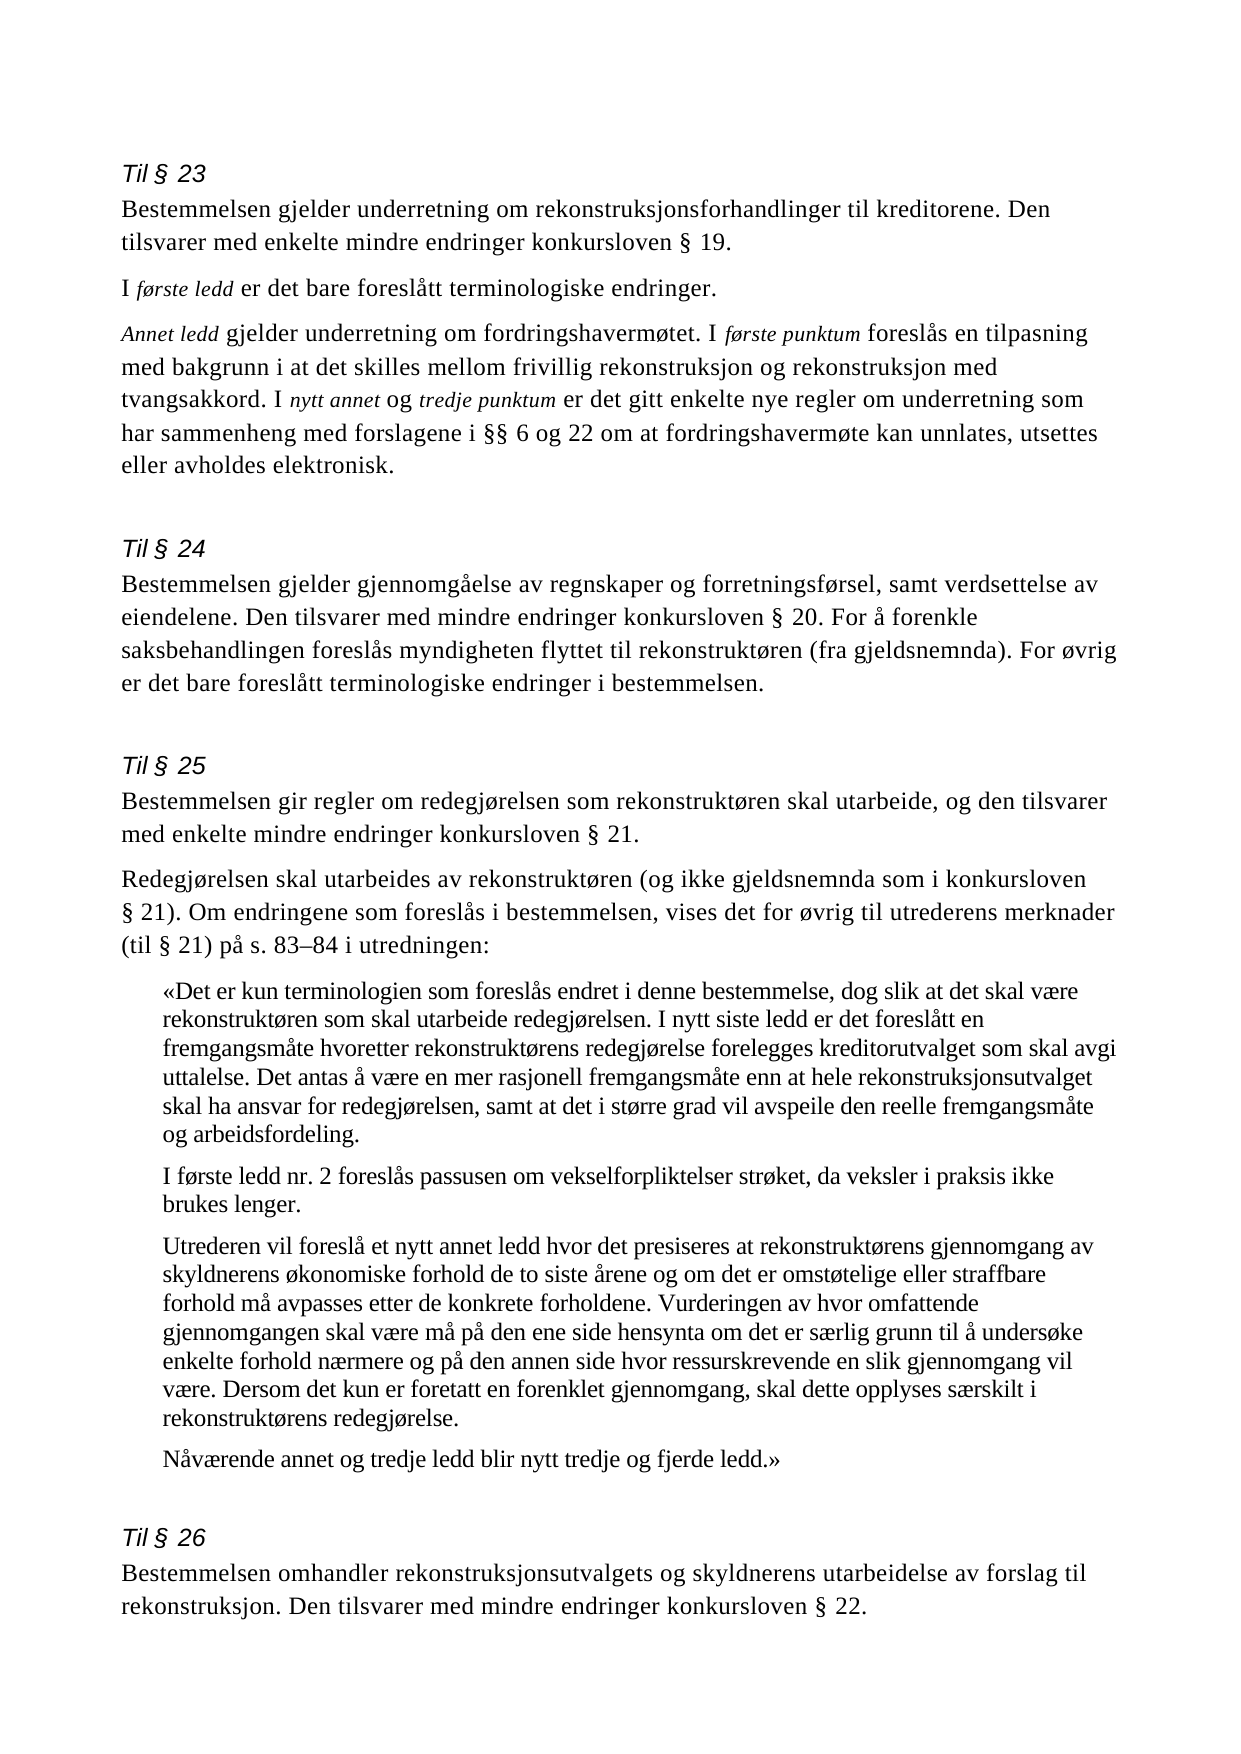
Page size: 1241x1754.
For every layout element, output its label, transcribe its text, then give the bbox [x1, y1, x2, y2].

text Annet ledd gjelder underretning om fordringshavermøtet. I første punktum foreslås en tilpasning med bakgrunn i at det skilles mellom frivillig rekonstruksjon og rekonstruksjon med tvangsakkord. I nytt annet og tredje punktum er det gitt enkelte nye regler om underretning som har sammenheng med forslagene i §§ 6 og 22 om at fordringshavermøte kan unnlates, utsettes eller avholdes elektronisk. [121, 318, 1119, 479]
text Til § 26 [121, 1523, 1119, 1552]
text I første ledd nr. 2 foreslås passusen om vekselforpliktelser strøket, da veksler i praksis ikke brukes lenger. [162, 1161, 1119, 1218]
text Bestemmelsen gir regler om redegjørelsen som rekonstruktøren skal utarbeide, og den tilsvarer med enkelte mindre endringer konkursloven § 21. [121, 786, 1119, 847]
text Til § 23 [121, 159, 1119, 188]
text Bestemmelsen gjelder gjennomgåelse av regnskaper og forretningsførsel, samt verdsettelse av eiendelene. Den tilsvarer med mindre endringer konkursloven § 20. For å forenkle saksbehandlingen foreslås myndigheten flyttet til rekonstruktøren (fra gjeldsnemnda). For øvrig er det bare foreslått terminologiske endringer i bestemmelsen. [121, 569, 1119, 696]
text I første ledd er det bare foreslått terminologiske endringer. [121, 273, 1119, 302]
text Til § 25 [121, 751, 1119, 779]
text «Det er kun terminologien som foreslås endret i denne bestemmelse, dog slik at det skal være rekonstruktøren som skal utarbeide redegjørelsen. I nytt siste ledd er det foreslått en fremgangsmåte hvoretter rekonstruktørens redegjørelse forelegges kreditorutvalget som skal avgi uttalelse. Det antas å være en mer rasjonell fremgangsmåte enn at hele rekonstruksjonsutvalget skal ha ansvar for redegjørelsen, samt at det i større grad vil avspeile den reelle fremgangsmåte og arbeidsfordeling. [162, 976, 1119, 1148]
text Nåværende annet og tredje ledd blir nytt tredje og fjerde ledd.» [162, 1444, 1119, 1473]
text Utrederen vil foreslå et nytt annet ledd hvor det presiseres at rekonstruktørens gjennomgang av skyldnerens økonomiske forhold de to siste årene og om det er omstøtelige eller straffbare forhold må avpasses etter de konkrete forholdene. Vurderingen av hvor omfattende gjennomgangen skal være må på den ene side hensynta om det er særlig grunn til å undersøke enkelte forhold nærmere og på den annen side hvor ressurskrevende en slik gjennomgang vil være. Dersom det kun er foretatt en forenklet gjennomgang, skal dette opplyses særskilt i rekonstruktørens redegjørelse. [162, 1231, 1119, 1432]
text Bestemmelsen omhandler rekonstruksjonsutvalgets og skyldnerens utarbeidelse av forslag til rekonstruksjon. Den tilsvarer med mindre endringer konkursloven § 22. [121, 1558, 1119, 1620]
text Redegjørelsen skal utarbeides av rekonstruktøren (og ikke gjeldsnemnda som i konkursloven § 21). Om endringene som foreslås i bestemmelsen, vises det for øvrig til utrederens merknader (til § 21) på s. 83–84 i utredningen: [121, 864, 1119, 959]
text Til § 24 [121, 534, 1119, 562]
text Bestemmelsen gjelder underretning om rekonstruksjonsforhandlinger til kreditorene. Den tilsvarer med enkelte mindre endringer konkursloven § 19. [121, 194, 1119, 256]
